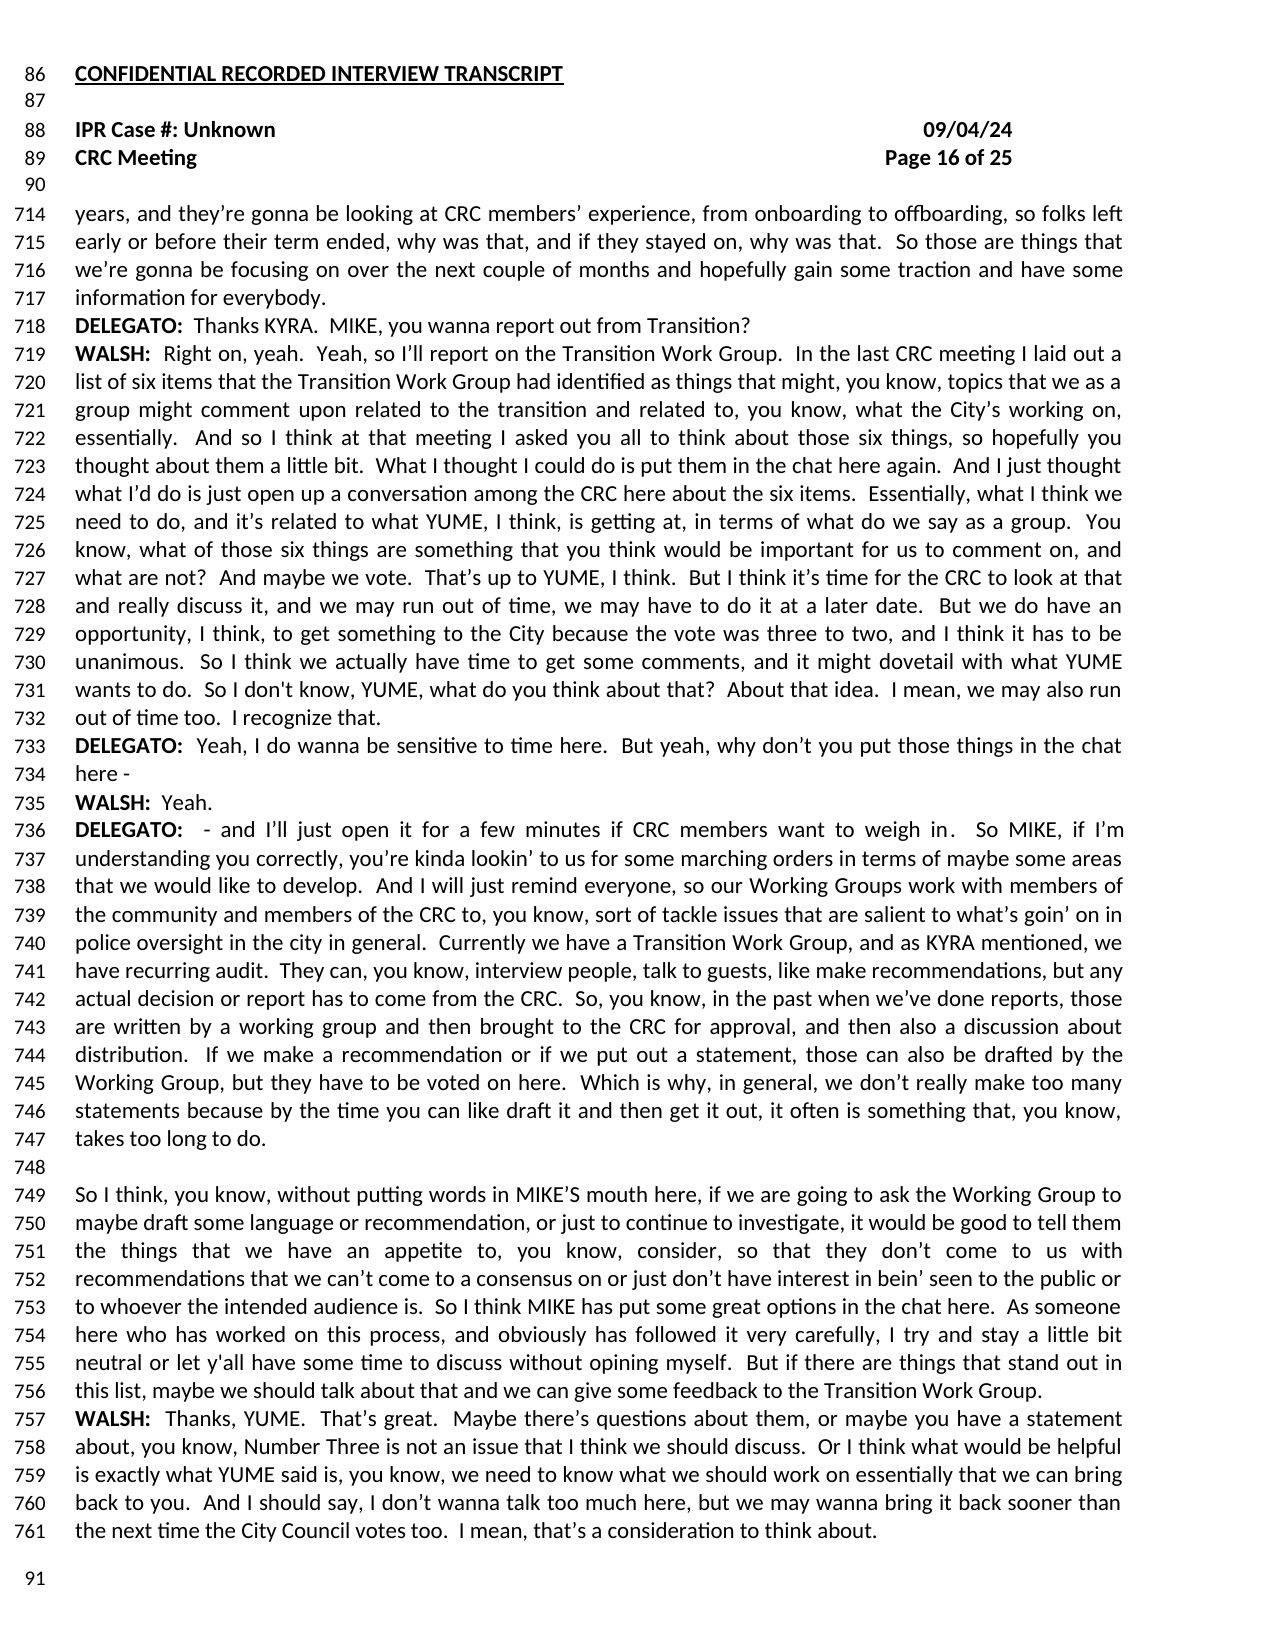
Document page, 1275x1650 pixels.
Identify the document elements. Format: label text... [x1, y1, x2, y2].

text WALSH: Yeah. [75, 788, 1125, 816]
text DELEGATO: Yeah, I do wanna be sensitive to time here. But yeah, why don’t you put those things in the chat here - [75, 732, 1125, 788]
text So I think, you know, without putting words in MIKE’S mouth here, if we are going to ask the Working Group to maybe draft some language or recommendation, or just to continue to investigate, it would be good to tell them the things that we have an appetite to, you know, consider, so that they don’t come to us with recommendations that we can’t come to a consensus on or just don’t have interest in bein’ seen to the public or to whoever the intended audience is. So I think MIKE has put some great options in the chat here. As someone here who has worked on this process, and obviously has followed it very carefully, I try and stay a little bit neutral or let y'all have some time to discuss without opining myself. But if there are things that stand out in this list, maybe we should talk about that and we can give some feedback to the Transition Work Group. [75, 1180, 1125, 1404]
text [75, 199, 1125, 311]
text WALSH: Right on, yeah. Yeah, so I’ll report on the Transition Work Group. In the last CRC meeting I laid out a list of six items that the Transition Work Group had identified as things that might, you know, topics that we as a group might comment upon related to the transition and related to, you know, what the City’s working on, essentially. And so I think at that meeting I asked you all to think about those six things, so hopefully you thought about them a little bit. What I thought I could do is put them in the chat here again. And I just thought what I’d do is just open up a conversation among the CRC here about the six items. Essentially, what I think we need to do, and it’s related to what YUME, I think, is getting at, in terms of what do we say as a group. You know, what of those six things are something that you think would be important for us to comment on, and what are not? And maybe we vote. That’s up to YUME, I think. But I think it’s time for the CRC to look at that and really discuss it, and we may run out of time, we may have to do it at a later date. But we do have an opportunity, I think, to get something to the City because the vote was three to two, and I think it has to be unanimous. So I think we actually have time to get some comments, and it might dovetail with what YUME wants to do. So I don't know, YUME, what do you think about that? About that idea. I mean, we may also run out of time too. I recognize that. [75, 339, 1125, 732]
text DELEGATO: - and I’ll just open it for a few minutes if CRC members want to weigh in. So MIKE, if I’m understanding you correctly, you’re kinda lookin’ to us for some marching orders in terms of maybe some areas that we would like to develop. And I will just remind everyone, so our Working Groups work with members of the community and members of the CRC to, you know, sort of tackle issues that are salient to what’s goin’ on in police oversight in the city in general. Currently we have a Transition Work Group, and as KYRA mentioned, we have recurring audit. They can, you know, interview people, talk to guests, like make recommendations, but any actual decision or report has to come from the CRC. So, you know, in the past when we’ve done reports, those are written by a working group and then brought to the CRC for approval, and then also a discussion about distribution. If we make a recommendation or if we put out a statement, those can also be drafted by the Working Group, but they have to be voted on here. Which is why, in general, we don’t really make too many statements because by the time you can like draft it and then get it out, it often is something that, you know, takes too long to do. [75, 816, 1125, 1152]
text WALSH: Thanks, YUME. That’s great. Maybe there’s questions about them, or maybe you have a statement about, you know, Number Three is not an issue that I think we should discuss. Or I think what would be helpful is exactly what YUME said is, you know, we need to know what we should work on essentially that we can bring back to you. And I should say, I don’t wanna talk too much here, but we may wanna bring it back sooner than the next time the City Council votes too. I mean, that’s a consideration to think about. [75, 1404, 1125, 1544]
text DELEGATO: Thanks KYRA. MIKE, you wanna report out from Transition? [75, 311, 1125, 339]
